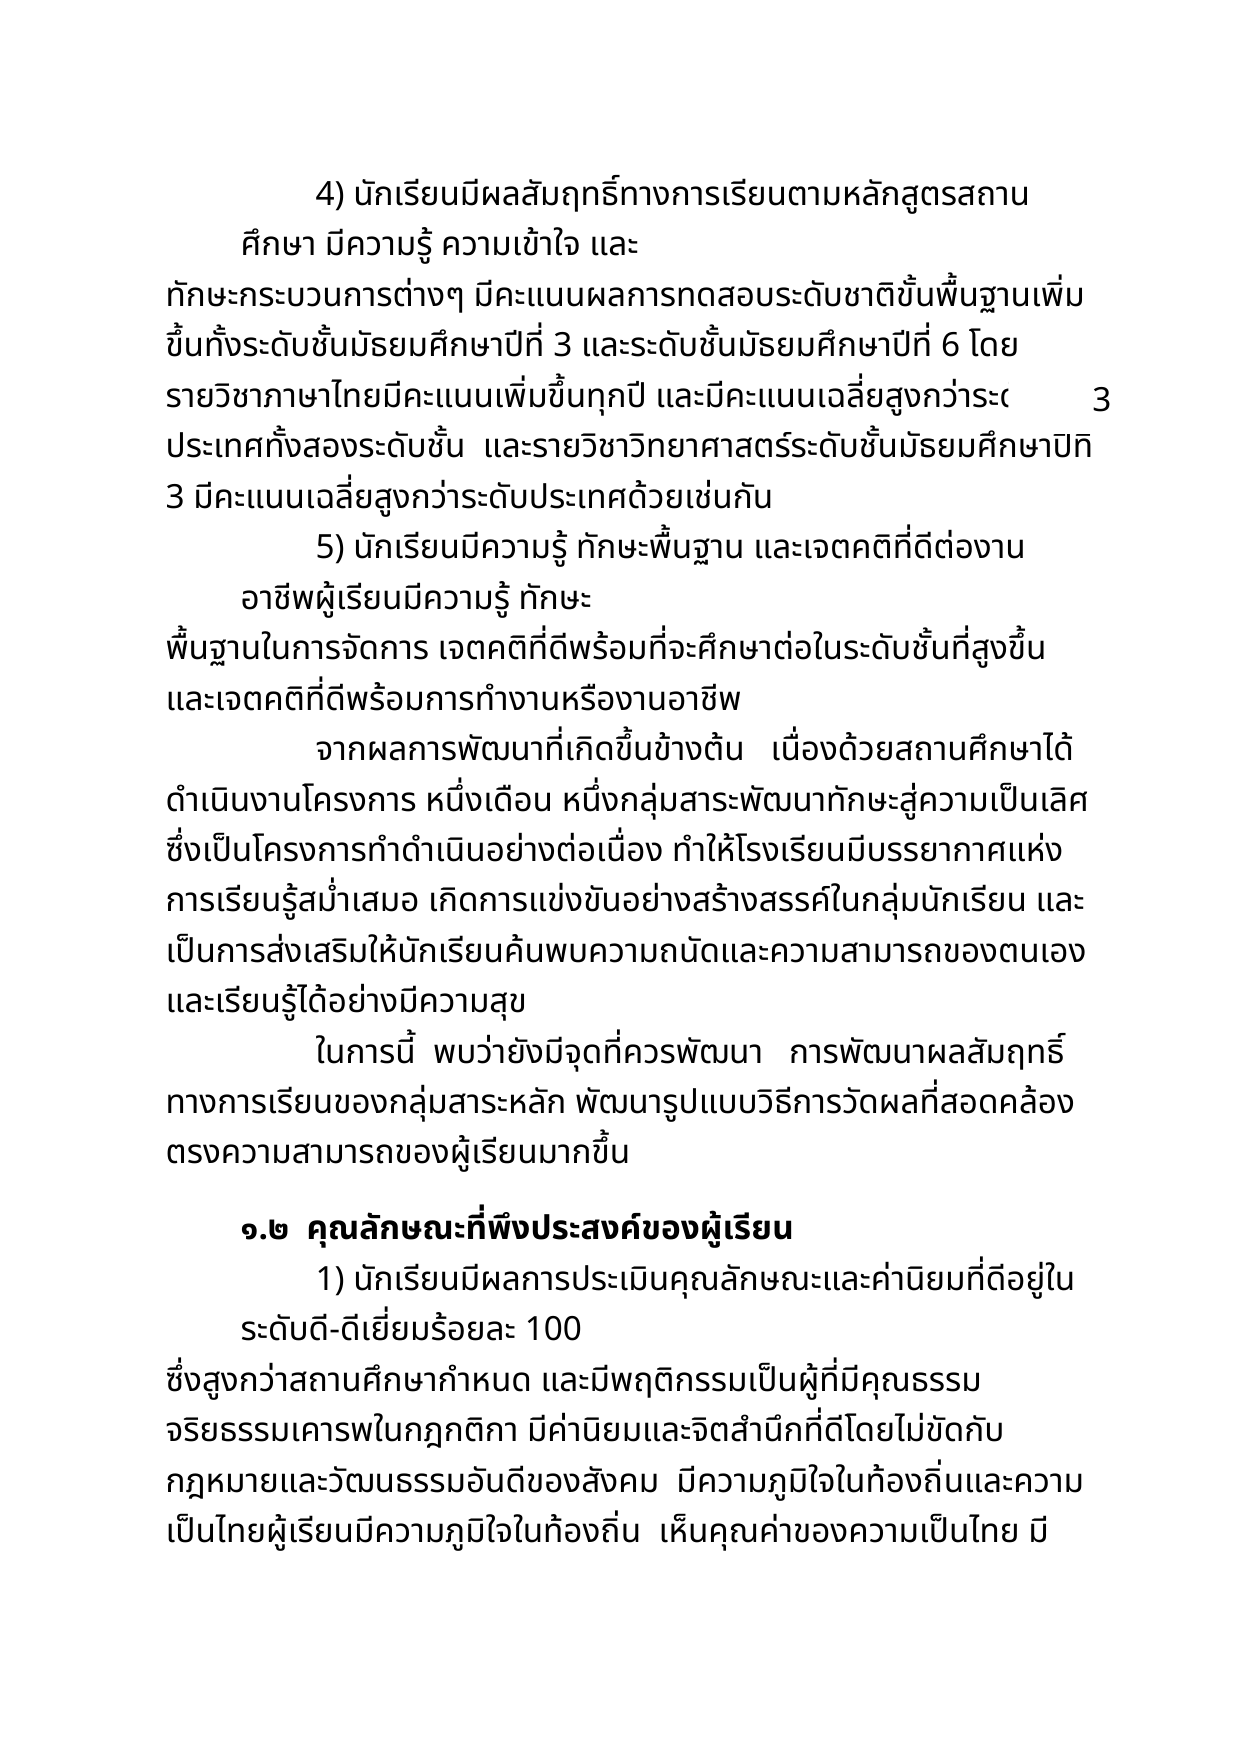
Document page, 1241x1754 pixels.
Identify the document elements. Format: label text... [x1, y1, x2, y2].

text ในการนี้ พบว่ายังมีจุดที่ควรพัฒนา การพัฒนาผลสัมฤทธิ์ทางการเรียนของกลุ่มสาระหลัก พัฒนารูปแบบวิธีการวัดผลที่สอดคล้องตรงความสามารถของผู้เรียนมากขึ้น [165, 1028, 1098, 1179]
text พื้นฐานในการจัดการ เจตคติที่ดีพร้อมที่จะศึกษาต่อในระดับชั้นที่สูงขึ้น และเจตคติที่ดีพร้อมการทำงานหรืองานอาชีพ [165, 624, 1098, 725]
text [165, 1356, 1098, 1557]
text ๑.๒ คุณลักษณะที่พึงประสงค์ของผู้เรียน [165, 1204, 1098, 1254]
text ทักษะกระบวนการต่างๆ มีคะแนนผลการทดสอบระดับชาติขั้นพื้นฐานเพิ่มขึ้นทั้งระดับชั้นมัธยมศึกษาปีที่ 3 และระดับชั้นมัธยมศึกษาปีที่ 6 โดยรายวิชาภาษาไทยมีคะแนนเพิ่มขึ้นทุกปี และมีคะแนนเฉลี่ยสูงกว่าระดับประเทศทั้งสองระดับชั้น และรายวิชาวิทยาศาสตร์ระดับชั้นมัธยมศึกษาปีที่ 3 มีคะแนนเฉลี่ยสูงกว่าระดับประเทศด้วยเช่นกัน [165, 271, 1098, 523]
text 4) นักเรียนมีผลสัมฤทธิ์ทางการเรียนตามหลักสูตรสถานศึกษา มีความรู้ ความเข้าใจ และ [240, 170, 1098, 271]
text 1) นักเรียนมีผลการประเมินคุณลักษณะและค่านิยมที่ดีอยู่ในระดับดี-ดีเยี่ยมร้อยละ 100 [240, 1254, 1098, 1356]
text 5) นักเรียนมีความรู้ ทักษะพื้นฐาน และเจตคติที่ดีต่องานอาชีพผู้เรียนมีความรู้ ทักษะ [240, 523, 1098, 624]
text จากผลการพัฒนาที่เกิดขึ้นข้างต้น เนื่องด้วยสถานศึกษาได้ดำเนินงานโครงการ หนึ่งเดือน หนึ่งกลุ่มสาระพัฒนาทักษะสู่ความเป็นเลิศ ซึ่งเป็นโครงการทำดำเนินอย่างต่อเนื่อง ทำให้โรงเรียนมีบรรยากาศแห่งการเรียนรู้สม่ำเสมอ เกิดการแข่งขันอย่างสร้างสรรค์ในกลุ่มนักเรียน และเป็นการส่งเสริมให้นักเรียนค้นพบความถนัดและความสามารถของตนเอง และเรียนรู้ได้อย่างมีความสุข [165, 725, 1098, 1028]
